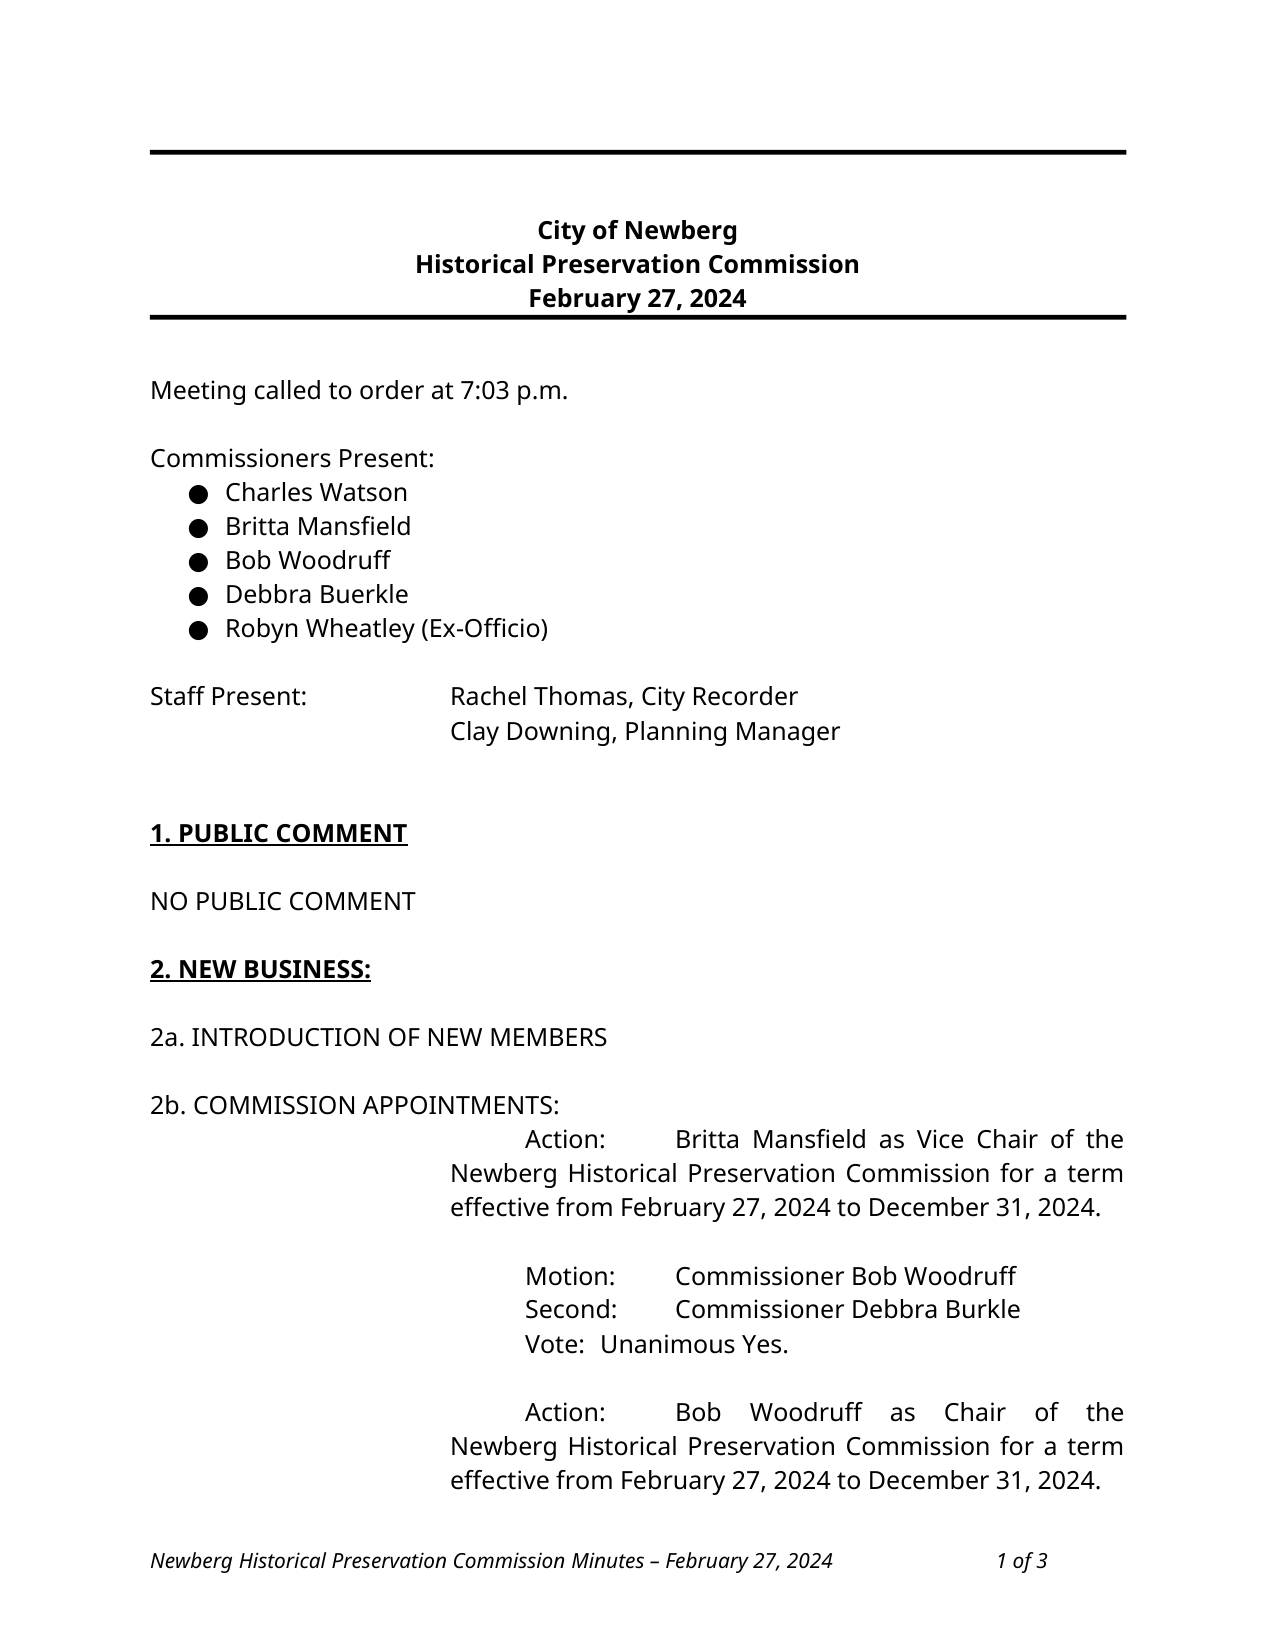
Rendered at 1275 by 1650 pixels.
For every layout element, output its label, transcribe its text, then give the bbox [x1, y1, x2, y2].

subtitle Historical Preservation Commission [150, 247, 1125, 281]
text Second: Commissioner Debbra Burkle [450, 1292, 1125, 1326]
subtitle City of Newberg [150, 213, 1125, 247]
text Clay Downing, Planning Manager [450, 713, 1125, 747]
list Britta Mansfield [187, 509, 1125, 543]
text 1. PUBLIC COMMENT [150, 815, 1125, 849]
text 2. NEW BUSINESS: [150, 952, 1125, 986]
text NO PUBLIC COMMENT [150, 883, 1125, 917]
text Meeting called to order at 7:03 p.m. [150, 372, 1125, 407]
text Motion: Commissioner Bob Woodruff [450, 1258, 1125, 1292]
list Robyn Wheatley (Ex-Officio) [187, 611, 1125, 645]
text Staff Present: Rachel Thomas, City Recorder [150, 679, 1125, 713]
text Commissioners Present: [150, 441, 1125, 475]
text 2a. INTRODUCTION OF NEW MEMBERS [150, 1020, 1125, 1054]
text 2b. COMMISSION APPOINTMENTS: [150, 1088, 1125, 1122]
text Action: Bob Woodruff as Chair of the Newberg Historical Preservation Commission for a term effective from February 27, 2024 to December 31, 2024. [450, 1394, 1125, 1497]
subtitle February 27, 2024 [150, 281, 1125, 314]
list Bob Woodruff [187, 543, 1125, 577]
list Charles Watson [187, 475, 1125, 509]
text Vote: Unanimous Yes. [450, 1326, 1125, 1360]
text Action: Britta Mansfield as Vice Chair of the Newberg Historical Preservation Commission for a term effective from February 27, 2024 to December 31, 2024. [450, 1122, 1125, 1224]
list Debbra Buerkle [187, 577, 1125, 611]
